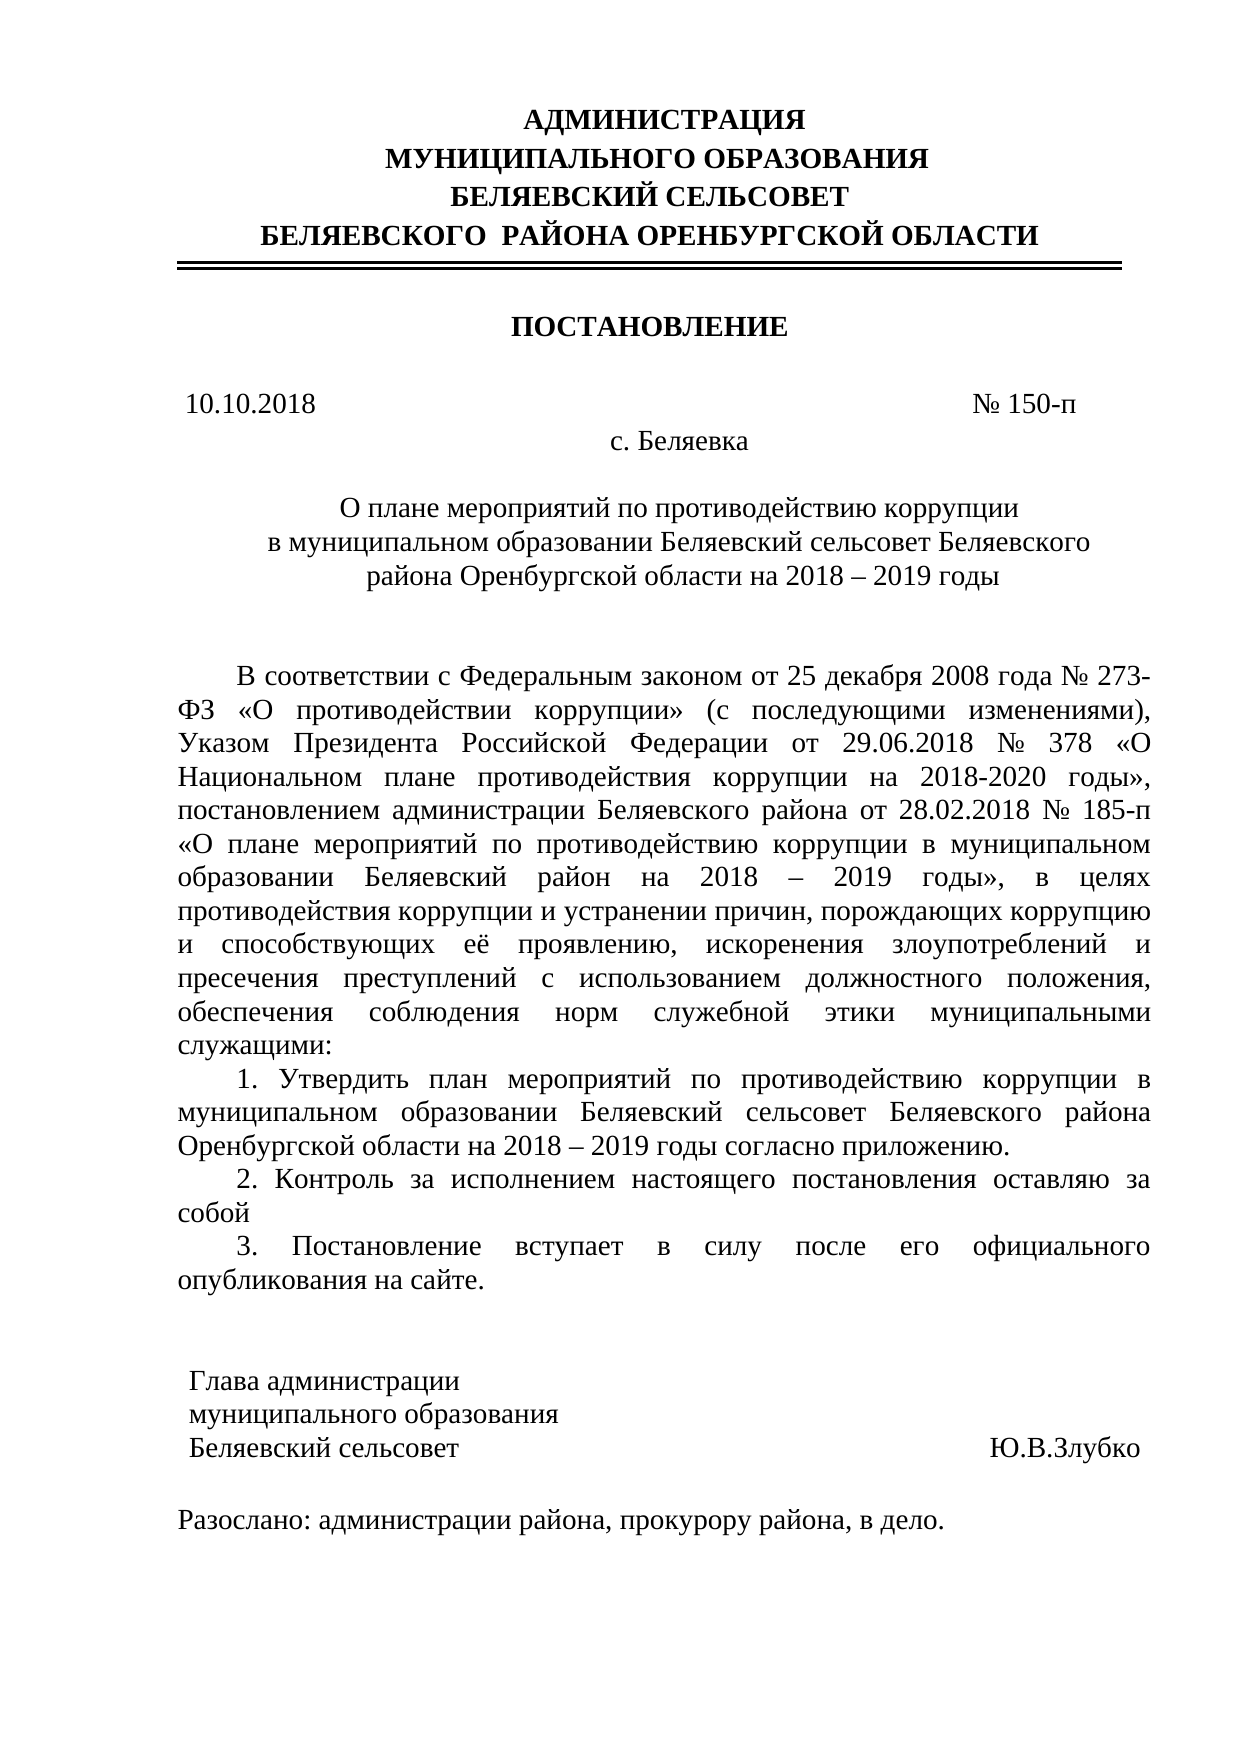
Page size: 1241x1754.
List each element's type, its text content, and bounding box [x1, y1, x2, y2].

text 3. Постановление вступает в силу после его официального опубликования на сайте. [177, 1228, 1152, 1296]
table_header Ю.В.Злубко [686, 1363, 1187, 1463]
text В соответствии с Федеральным законом от 25 декабря 2008 года № 273-ФЗ «О противодействии коррупции» (с последующими изменениями), Указом Президента Российской Федерации от 29.06.2018 № 378 «О Национальном плане противодействия коррупции на 2018-2020 годы», постановлением администрации Беляевского района от 28.02.2018 № 185-п «О плане мероприятий по противодействию коррупции в муниципальном образовании Беляевский район на 2018 – 2019 годы», в целях противодействия коррупции и устранении причин, порождающих коррупцию и способствующих её проявлению, искоренения злоупотреблений и пресечения преступлений с использованием должностного положения, обеспечения соблюдения норм служебной этики муниципальными служащими: [177, 658, 1152, 1061]
text в муниципальном образовании Беляевский сельсовет Беляевского [177, 524, 1181, 558]
table_header АДМИНИСТРАЦИЯ МУНИЦИПАЛЬНОГО ОБРАЗОВАНИЯ БЕЛЯЕВСКИЙ СЕЛЬСОВЕТ БЕЛЯЕВСКОГО РАЙОНА ОРЕНБУРГСКОЙ ОБЛАСТИ [177, 103, 1122, 261]
text с. Беляевка [177, 423, 1181, 457]
text 1. Утвердить план мероприятий по противодействию коррупции в муниципальном образовании Беляевский сельсовет Беляевского района Оренбургской области на 2018 – 2019 годы согласно приложению. [177, 1061, 1152, 1161]
table_cell ПОСТАНОВЛЕНИЕ 10.10.2018 № 150-п [177, 270, 1122, 423]
text района Оренбургской области на 2018 – 2019 годы [177, 558, 1181, 591]
text Разослано: администрации района, прокурору района, в дело. [177, 1502, 1152, 1535]
text 2. Контроль за исполнением настоящего постановления оставляю за собой [177, 1161, 1152, 1228]
table_header Глава администрации муниципального образования Беляевский сельсовет [177, 1363, 686, 1463]
text О плане мероприятий по противодействию коррупции [177, 491, 1181, 524]
